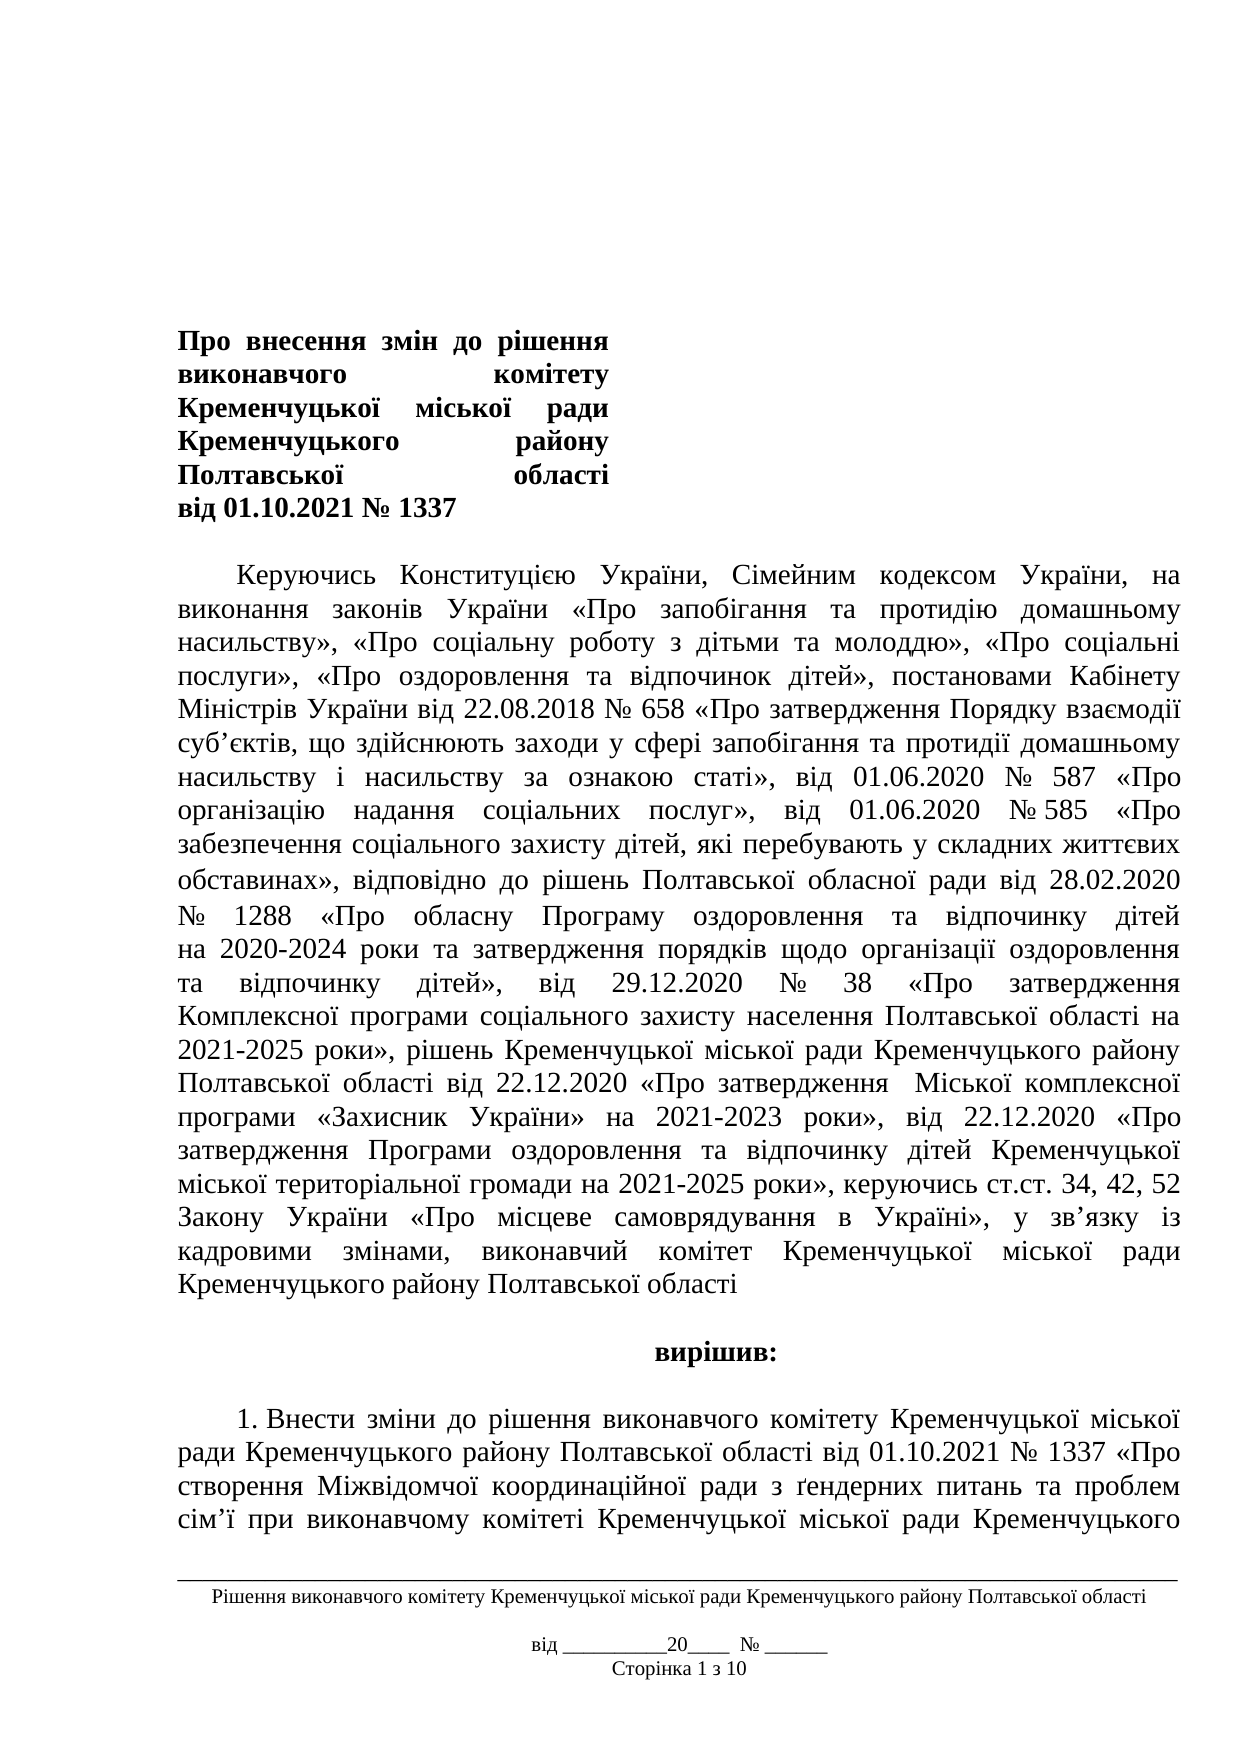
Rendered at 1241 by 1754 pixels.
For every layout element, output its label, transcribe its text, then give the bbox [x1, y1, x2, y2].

text Керуючись Конституцією України, Сімейним кодексом України, на виконання законів України «Про запобігання та протидію домашньому насильству», «Про соціальну роботу з дітьми та молоддю», «Про соціальні послуги», «Про оздоровлення та відпочинок дітей», постановами Кабінету Міністрів України від 22.08.2018 № 658 «Про затвердження Порядку взаємодії суб’єктів, що здійснюють заходи у сфері запобігання та протидії домашньому насильству і насильству за ознакою статі», від 01.06.2020 № 587 «Про організацію надання соціальних послуг», від 01.06.2020 № 585 «Про забезпечення соціального захисту дітей, які перебувають у складних життєвих обставинах», відповідно до рішень Полтавської обласної ради від 28.02.2020 № 1288 «Про обласну Програму оздоровлення та відпочинку дітей на 2020-2024 роки та затвердження порядків щодо організації оздоровлення та відпочинку дітей», від 29.12.2020 № 38 «Про затвердження Комплексної програми соціального захисту населення Полтавської області на 2021-2025 роки», рішень Кременчуцької міської ради Кременчуцького району Полтавської області від 22.12.2020 «Про затвердження Міської комплексної програми «Захисник України» на 2021-2023 роки», від 22.12.2020 «Про затвердження Програми оздоровлення та відпочинку дітей Кременчуцької міської територіальної громади на 2021-2025 роки», керуючись ст.ст. 34, 42, 52 Закону України «Про місцеве самоврядування в Україні», у зв’язку із кадровими змінами, виконавчий комітет Кременчуцької міської ради Кременчуцького району Полтавської області [177, 557, 1181, 1300]
text вирішив: [177, 1334, 1181, 1367]
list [177, 1401, 1181, 1535]
table_header Про внесення змін до рішення виконавчого комітету Кременчуцької міської ради Кременчуцького району Полтавської області від 01.10.2021 № 1337 [166, 323, 620, 524]
